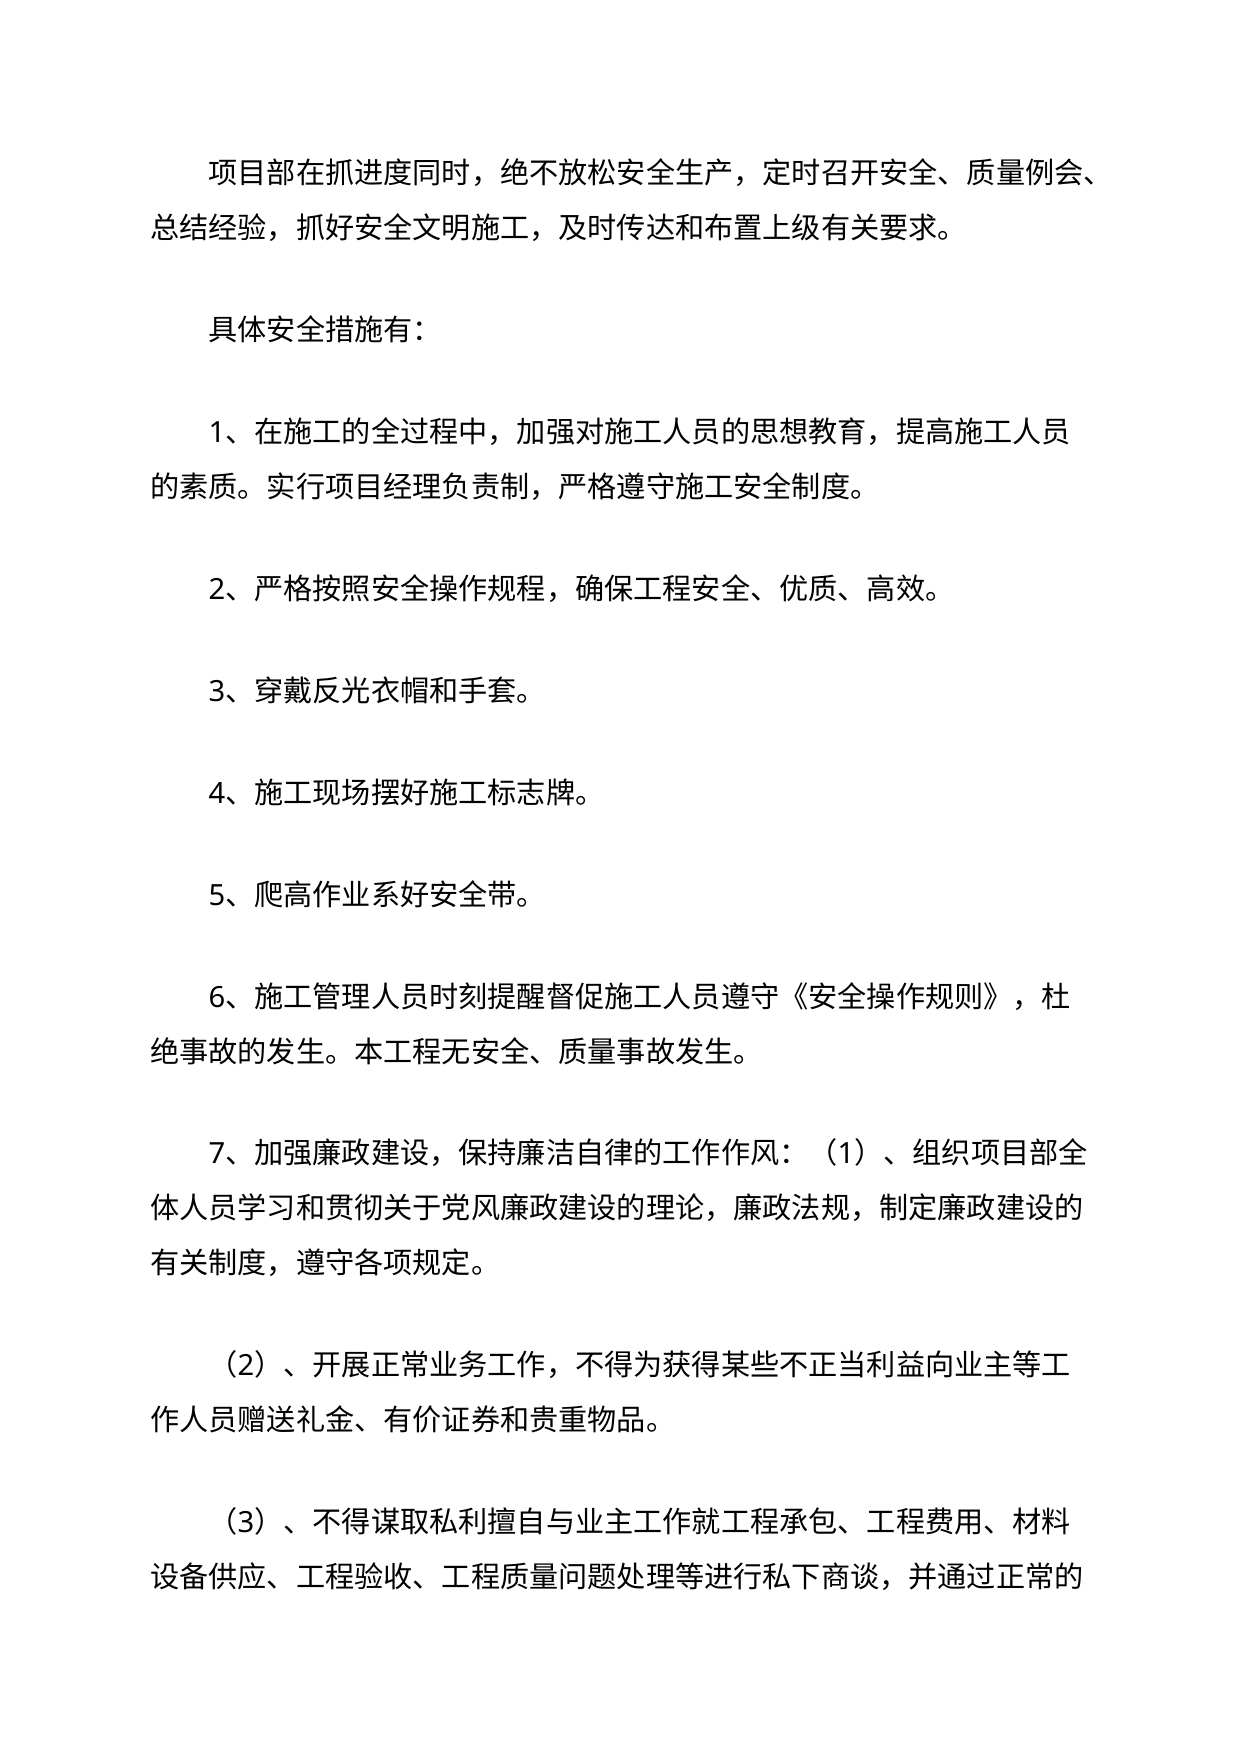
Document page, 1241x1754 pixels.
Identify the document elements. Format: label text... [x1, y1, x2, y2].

text 具体安全措施有： [150, 307, 1090, 349]
text 2、严格按照安全操作规程，确保工程安全、优质、高效。 [150, 565, 1090, 608]
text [150, 1498, 1090, 1596]
text 项目部在抓进度同时，绝不放松安全生产，定时召开安全、质量例会、总结经验，抓好安全文明施工，及时传达和布置上级有关要求。 [150, 150, 1090, 247]
text 4、施工现场摆好施工标志牌。 [150, 769, 1090, 812]
text 5、爬高作业系好安全带。 [150, 871, 1090, 913]
text 7、加强廉政建设，保持廉洁自律的工作作风：（1）、组织项目部全体人员学习和贯彻关于党风廉政建设的理论，廉政法规，制定廉政建设的有关制度，遵守各项规定。 [150, 1130, 1090, 1282]
text 3、穿戴反光衣帽和手套。 [150, 667, 1090, 709]
text 6、施工管理人员时刻提醒督促施工人员遵守《安全操作规则》，杜绝事故的发生。本工程无安全、质量事故发生。 [150, 973, 1090, 1070]
text （2）、开展正常业务工作，不得为获得某些不正当利益向业主等工作人员赠送礼金、有价证券和贵重物品。 [150, 1342, 1090, 1439]
text 1、在施工的全过程中，加强对施工人员的思想教育，提高施工人员的素质。实行项目经理负责制，严格遵守施工安全制度。 [150, 408, 1090, 506]
